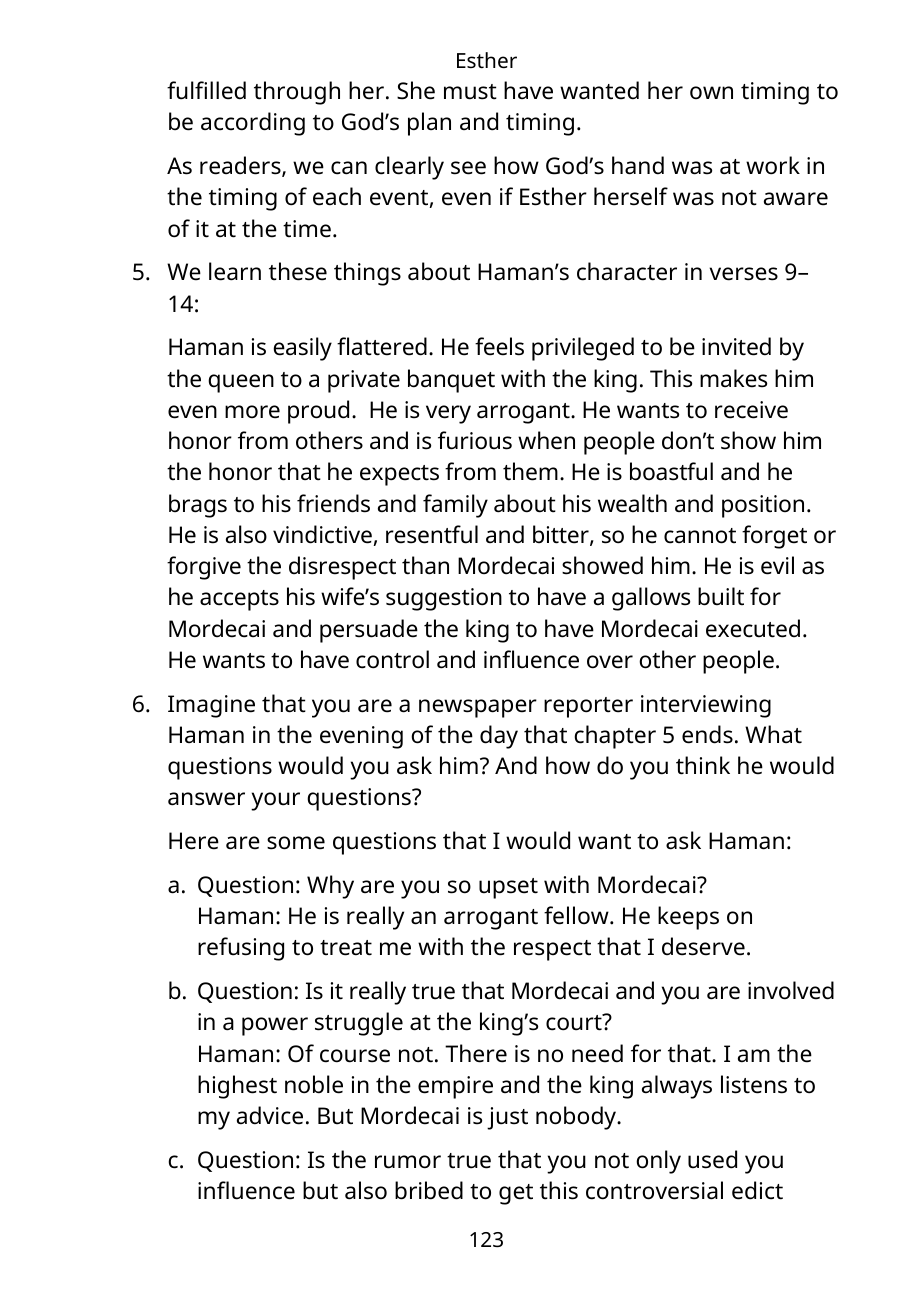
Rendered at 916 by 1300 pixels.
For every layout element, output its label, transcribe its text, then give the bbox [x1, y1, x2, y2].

list Haman is easily flattered. He feels privileged to be invited by the queen to a private banquet with the king. This makes him even more proud. He is very arrogant. He wants to receive honor from others and is furious when people don’t show him the honor that he expects from them. He is boastful and he brags to his friends and family about his wealth and position. He is also vindictive, resentful and bitter, so he cannot forget or forgive the disrespect than Mordecai showed him. He is evil as he accepts his wife’s suggestion to have a gallows built for Mordecai and persuade the king to have Mordecai executed. He wants to have control and influence over other people. [167, 331, 840, 675]
list We learn these things about Haman’s character in verses 9–14: [132, 256, 840, 319]
list Imagine that you are a newspaper reporter interviewing Haman in the evening of the day that chapter 5 ends. What questions would you ask him? And how do you think he would answer your questions? [132, 687, 840, 812]
list Here are some questions that I would want to ask Haman: [167, 825, 840, 856]
list As readers, we can clearly see how God’s hand was at work in the timing of each event, even if Esther herself was not aware of it at the time. [167, 150, 840, 244]
list Question: Is it really true that Mordecai and you are involved in a power struggle at the king’s court? Haman: Of course not. There is no need for that. I am the highest noble in the empire and the king always listens to my advice. But Mordecai is just nobody. [167, 975, 840, 1131]
list Question: Why are you so upset with Mordecai? Haman: He is really an arrogant fellow. He keeps on refusing to treat me with the respect that I deserve. [167, 869, 840, 962]
